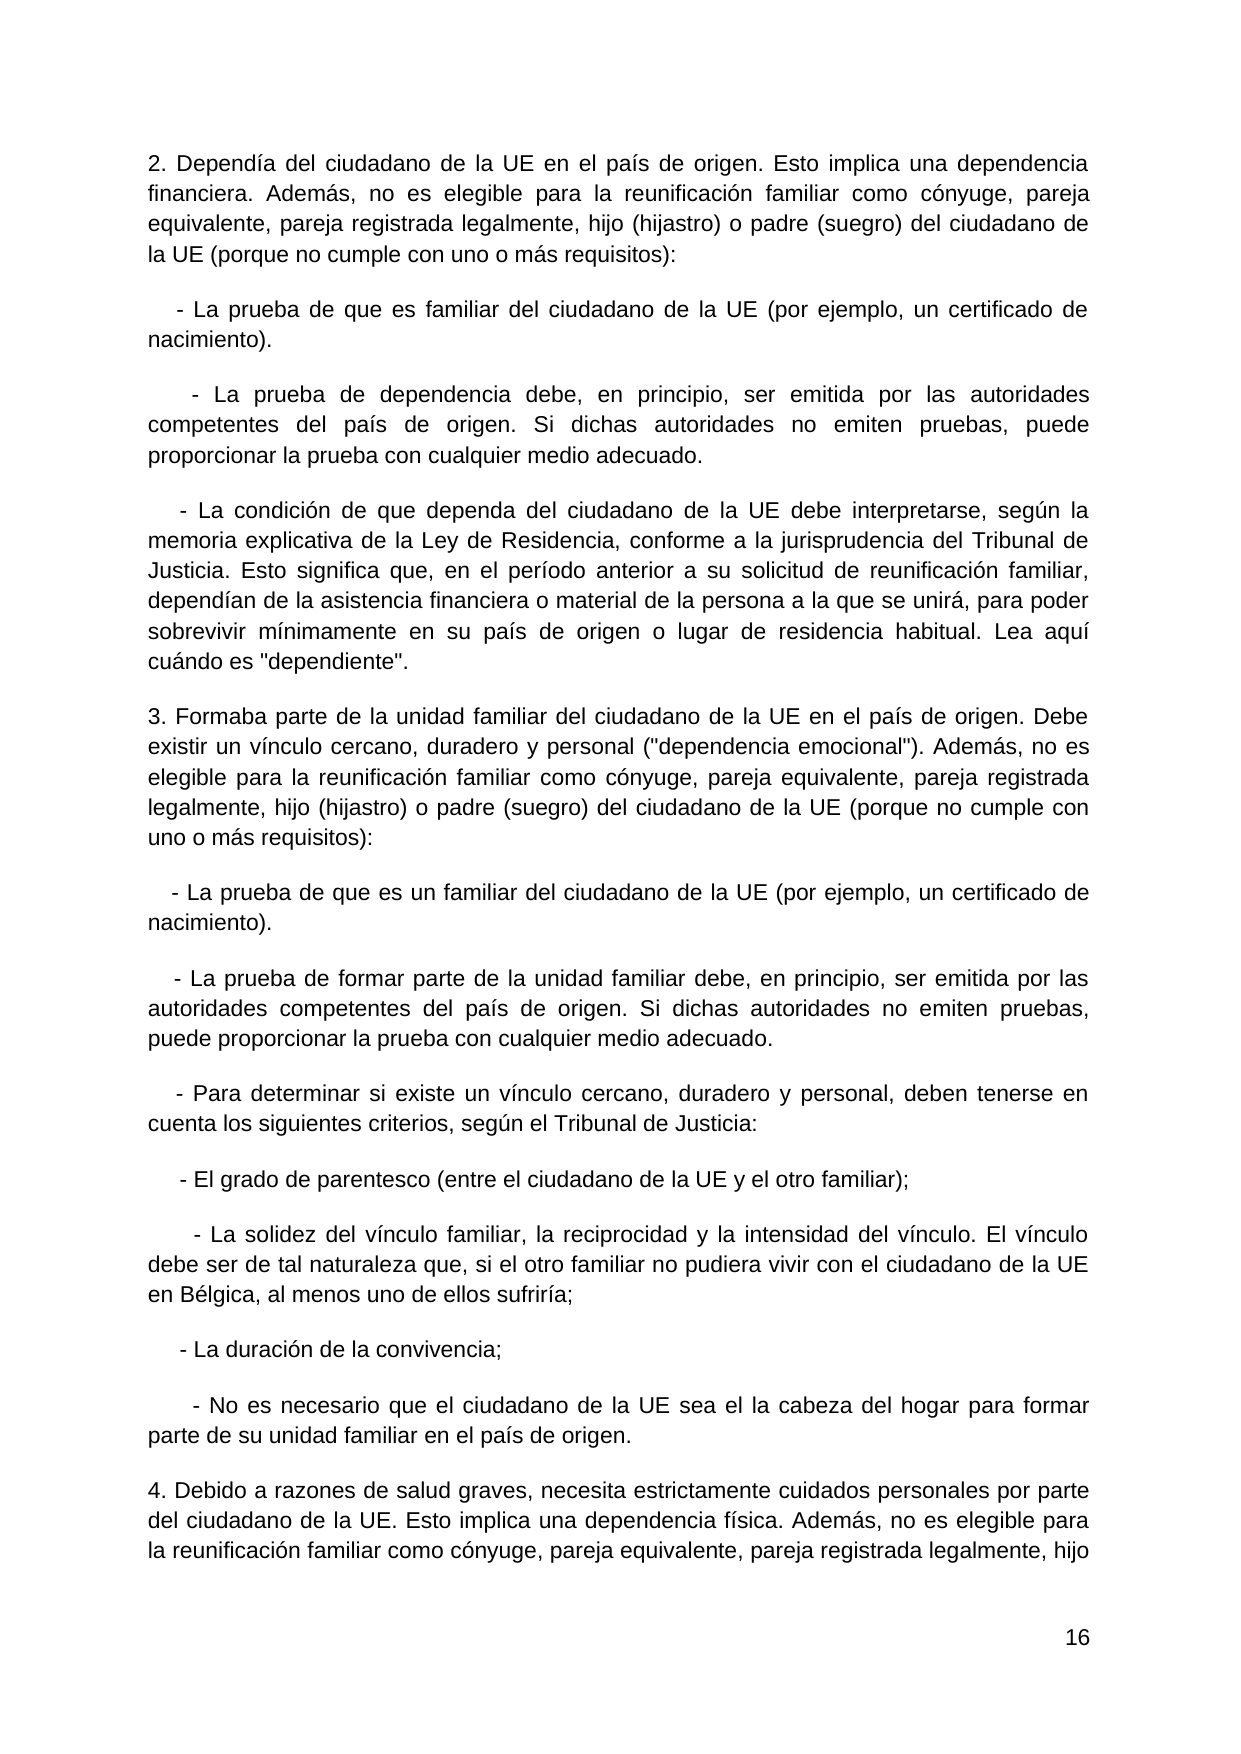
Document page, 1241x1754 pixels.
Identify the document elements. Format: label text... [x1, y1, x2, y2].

text - La solidez del vínculo familiar, la reciprocidad y la intensidad del vínculo. El vínculo debe ser de tal naturaleza que, si el otro familiar no pudiera vivir con el ciudadano de la UE en Bélgica, al menos uno de ellos sufriría; [148, 1221, 1090, 1308]
text 2. Dependía del ciudadano de la UE en el país de origen. Esto implica una dependencia financiera. Además, no es elegible para la reunificación familiar como cónyuge, pareja equivalente, pareja registrada legalmente, hijo (hijastro) o padre (suegro) del ciudadano de la UE (porque no cumple con uno o más requisitos): [148, 150, 1090, 267]
text - El grado de parentesco (entre el ciudadano de la UE y el otro familiar); [148, 1166, 1090, 1192]
text - Para determinar si existe un vínculo cercano, duradero y personal, deben tenerse en cuenta los siguientes criterios, según el Tribunal de Justicia: [148, 1080, 1090, 1137]
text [148, 1477, 1090, 1564]
text - La prueba de que es un familiar del ciudadano de la UE (por ejemplo, un certificado de nacimiento). [148, 879, 1090, 936]
text - La prueba de formar parte de la unidad familiar debe, en principio, ser emitida por las autoridades competentes del país de origen. Si dichas autoridades no emiten pruebas, puede proporcionar la prueba con cualquier medio adecuado. [148, 964, 1090, 1051]
text 3. Formaba parte de la unidad familiar del ciudadano de la UE en el país de origen. Debe existir un vínculo cercano, duradero y personal ("dependencia emocional"). Además, no es elegible para la reunificación familiar como cónyuge, pareja equivalente, pareja registrada legalmente, hijo (hijastro) o padre (suegro) del ciudadano de la UE (porque no cumple con uno o más requisitos): [148, 703, 1090, 850]
text - La prueba de que es familiar del ciudadano de la UE (por ejemplo, un certificado de nacimiento). [148, 296, 1090, 352]
text - La condición de que dependa del ciudadano de la UE debe interpretarse, según la memoria explicativa de la Ley de Residencia, conforme a la jurisprudencia del Tribunal de Justicia. Esto significa que, en el período anterior a su solicitud de reunificación familiar, dependían de la asistencia financiera o material de la persona a la que se unirá, para poder sobrevivir mínimamente en su país de origen o lugar de residencia habitual. Lea aquí cuándo es "dependiente". [148, 497, 1090, 674]
text - La prueba de dependencia debe, en principio, ser emitida por las autoridades competentes del país de origen. Si dichas autoridades no emiten pruebas, puede proporcionar la prueba con cualquier medio adecuado. [148, 381, 1090, 468]
text - La duración de la convivencia; [148, 1336, 1090, 1363]
text - No es necesario que el ciudadano de la UE sea el la cabeza del hogar para formar parte de su unidad familiar en el país de origen. [148, 1392, 1090, 1448]
